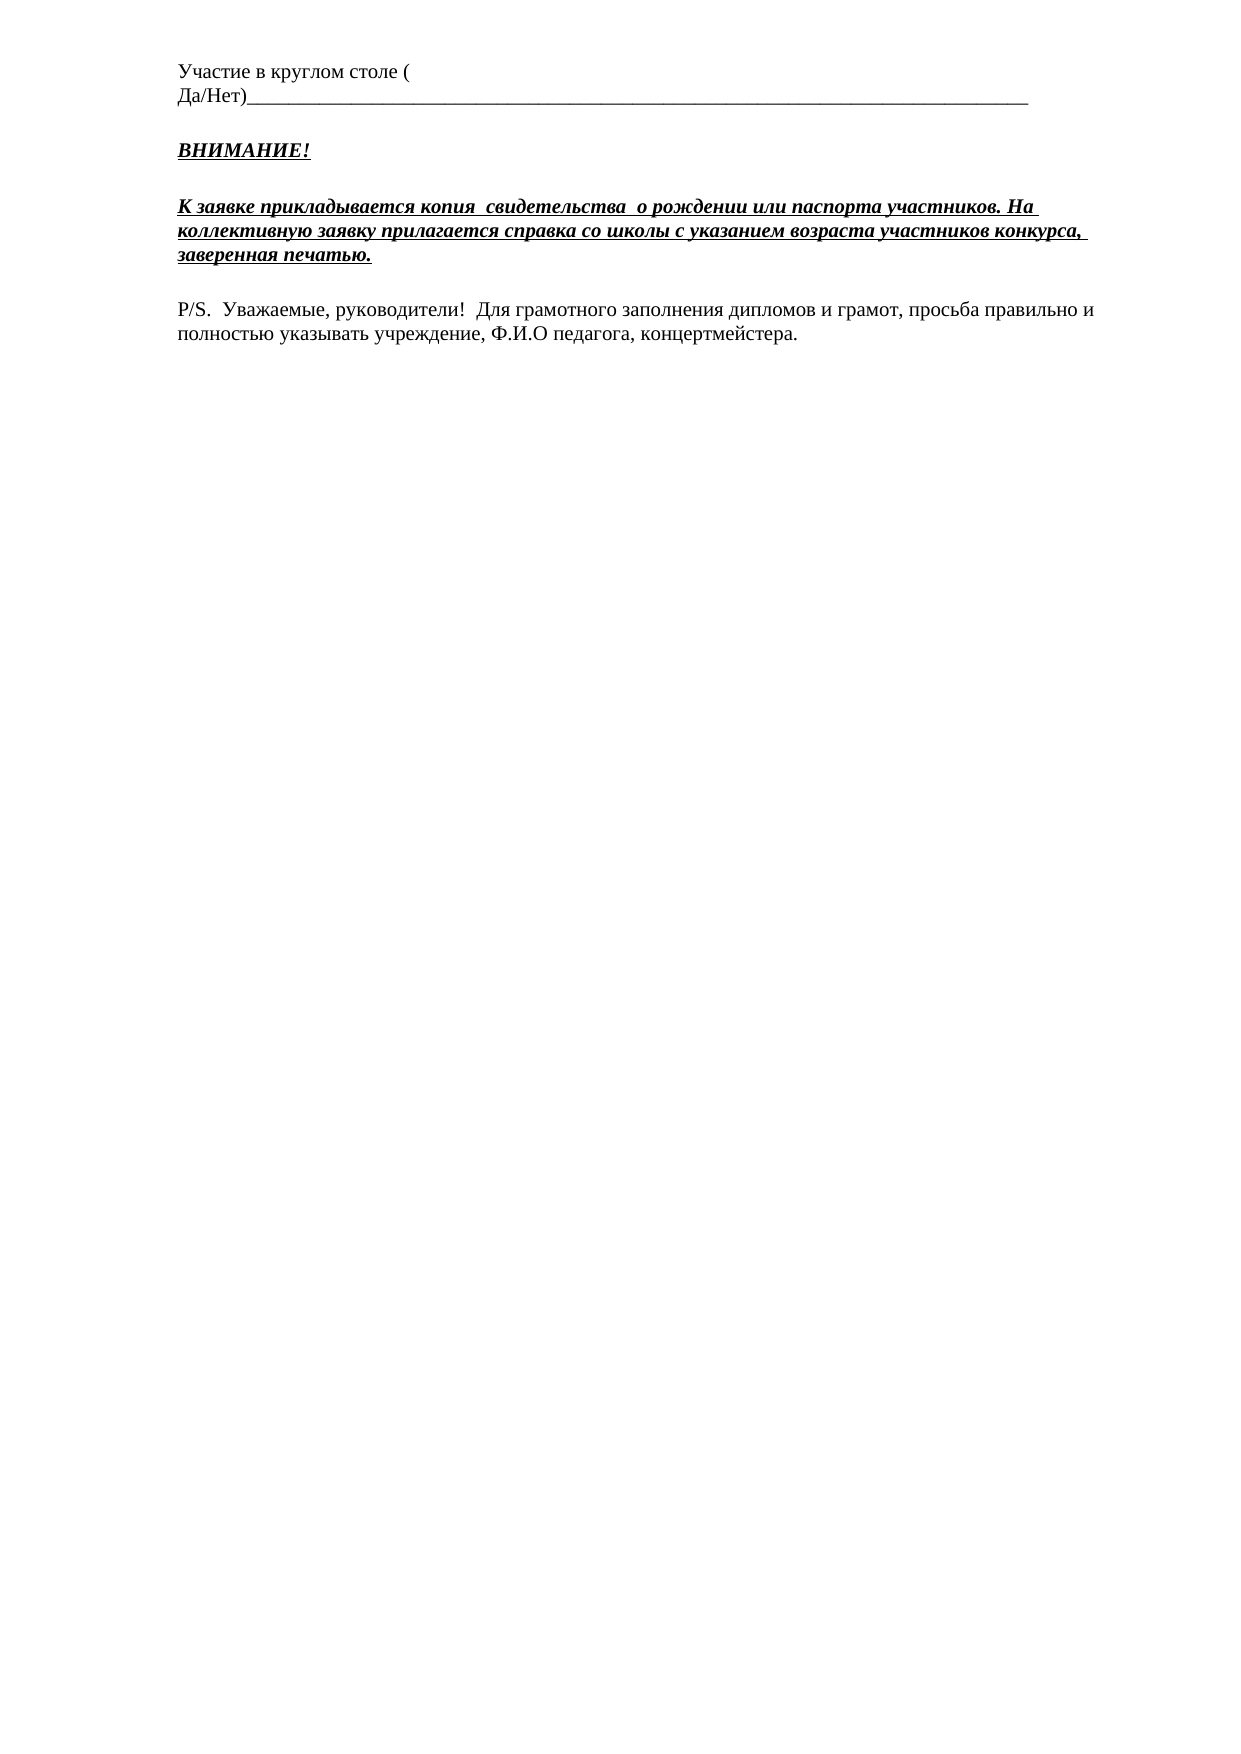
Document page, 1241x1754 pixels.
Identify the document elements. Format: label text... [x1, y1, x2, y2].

text P/S. Уважаемые, руководители! Для грамотного заполнения дипломов и грамот, просьба правильно и полностью указывать учреждение, Ф.И.О педагога, концертмейстера. [177, 297, 1152, 345]
text ВНИМАНИЕ! [177, 138, 1152, 162]
text К заявке прикладывается копия свидетельства о рождении или паспорта участников. На коллективную заявку прилагается справка со школы с указанием возраста участников конкурса, заверенная печатью. [177, 194, 1152, 266]
text Участие в круглом столе ( Да/Нет)___________________________________________________________________________ [177, 59, 1152, 107]
